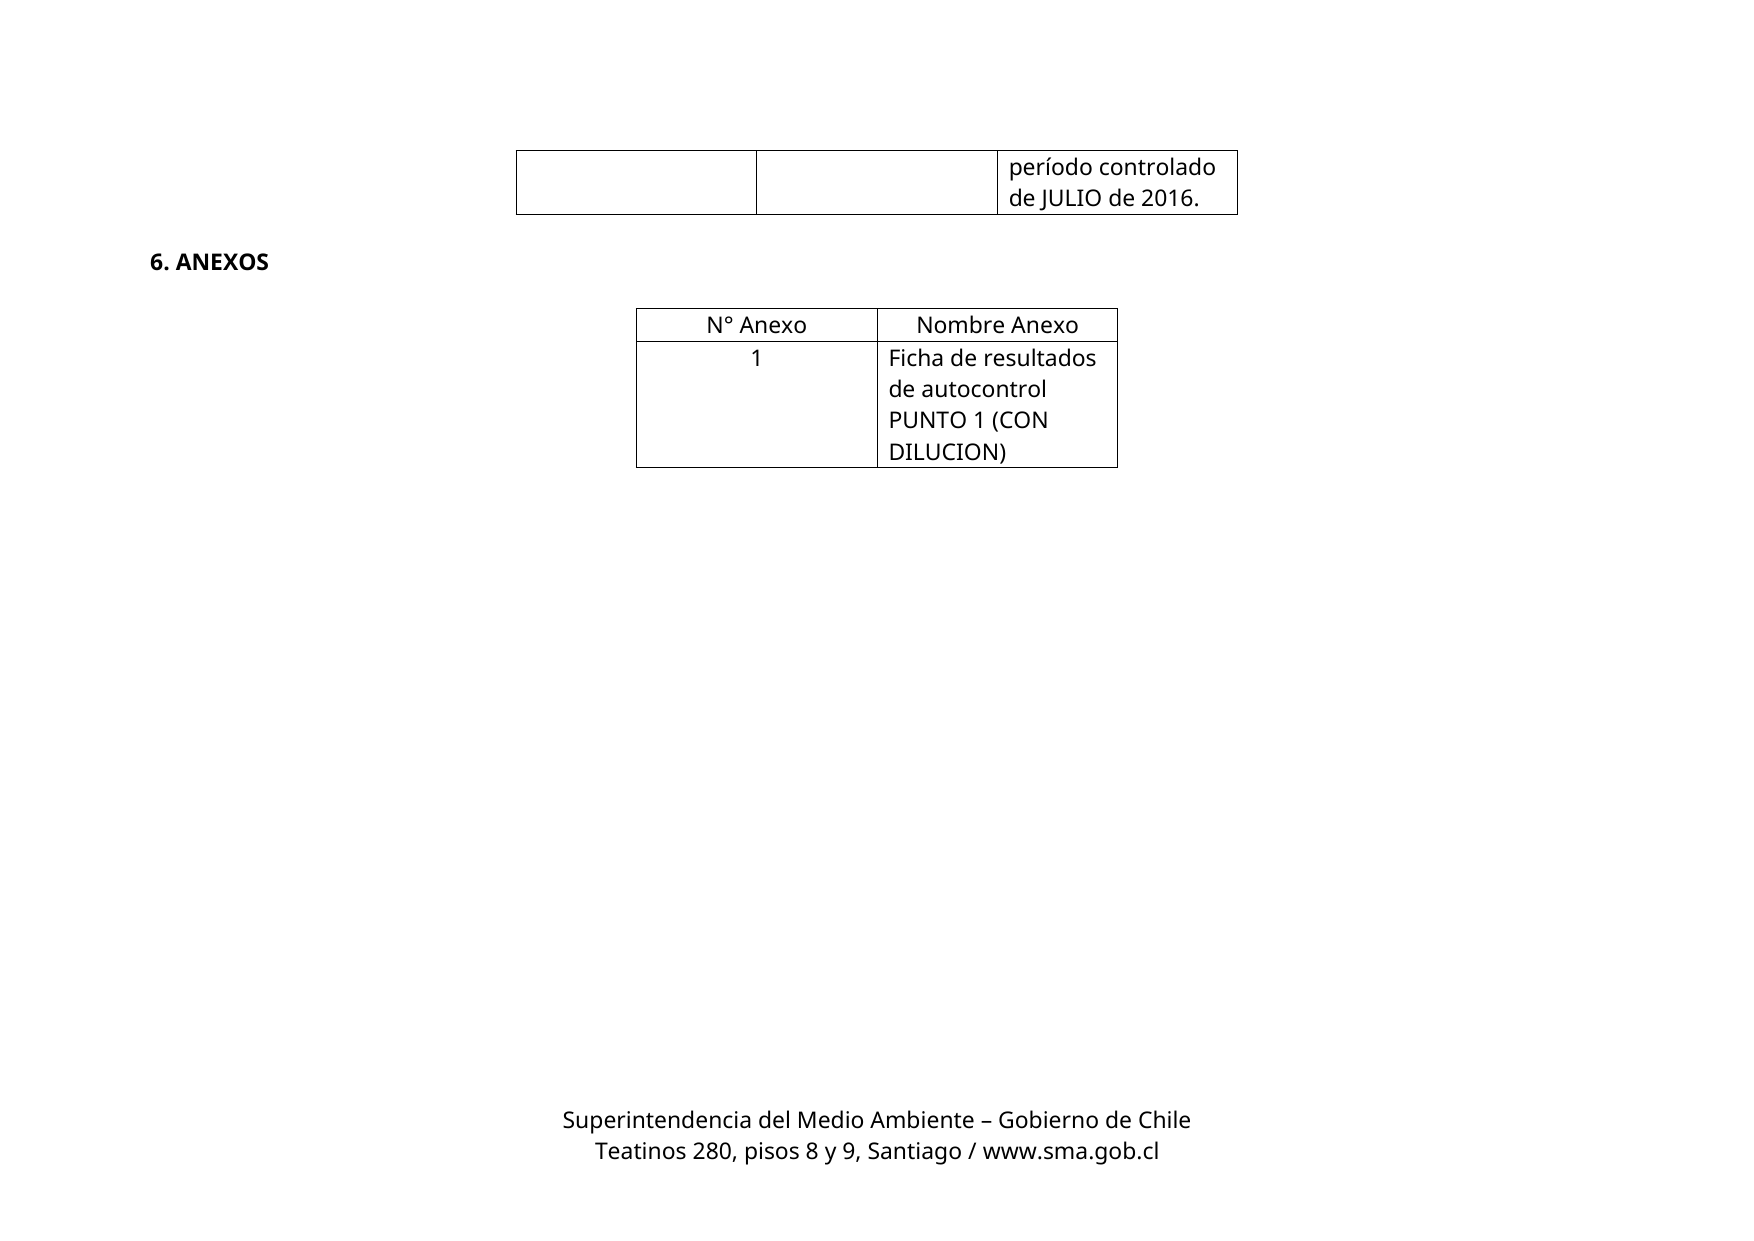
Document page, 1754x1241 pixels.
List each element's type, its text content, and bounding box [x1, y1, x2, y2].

table_cell 8 [517, 151, 756, 213]
table_header N° Anexo [637, 309, 877, 341]
table_header Nombre Anexo [878, 309, 1117, 341]
table_cell Ficha de resultados de autocontrol PUNTO 1 (CON DILUCION) [878, 342, 1117, 467]
table_cell 1 [637, 342, 877, 467]
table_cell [998, 151, 1237, 213]
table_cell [757, 151, 997, 213]
text 6. ANEXOS [150, 214, 1604, 277]
